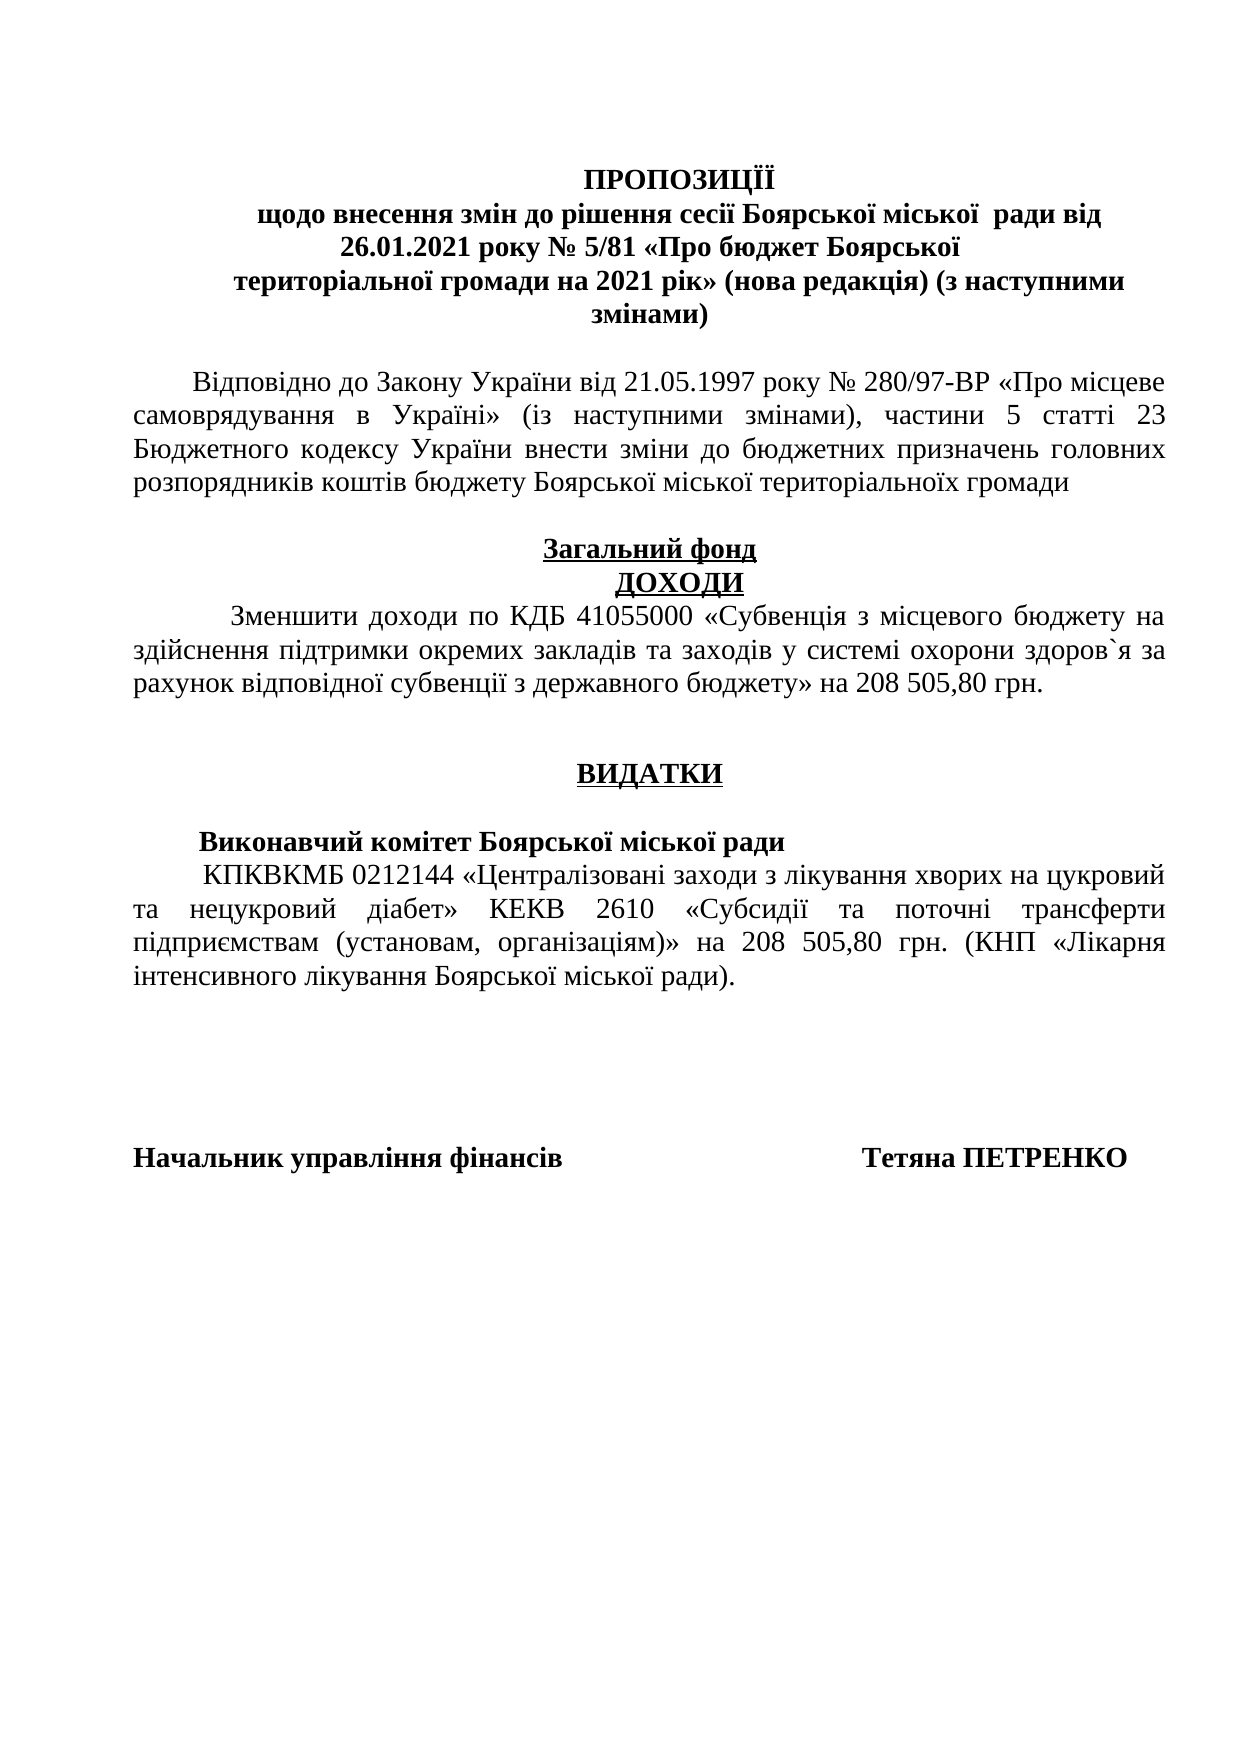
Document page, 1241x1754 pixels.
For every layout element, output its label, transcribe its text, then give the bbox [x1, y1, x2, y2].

text Виконавчий комітет Боярської міської ради [133, 824, 1167, 857]
text КПКВКМБ 0212144 «Централізовані заходи з лікування хворих на цукровий та нецукровий діабет» КЕКВ 2610 «Субсидії та поточні трансферти підприємствам (установам, організаціям)» на 208 505,80 грн. (КНП «Лікарня інтенсивного лікування Боярської міської ради). [133, 857, 1167, 991]
text територіальної громади на 2021 рік» (нова редакція) (з наступними змінами) [133, 263, 1167, 330]
subtitle Відповідно до Закону України від 21.05.1997 року № 280/97-ВР «Про місцеве самоврядування в Україні» (із наступними змінами), частини 5 статті 23 Бюджетного кодексу України внести зміни до бюджетних призначень головних розпорядників коштів бюджету Боярської міської територіальноїх громади [133, 364, 1167, 498]
text Зменшити доходи по КДБ 41055000 «Субвенція з місцевого бюджету на здійснення підтримки окремих закладів та заходів у системі охорони здоров`я за рахунок відповідної субвенції з державного бюджету» на 208 505,80 грн. [133, 598, 1167, 699]
text Загальний фонд [133, 531, 1167, 565]
text ПРОПОЗИЦЇЇ [133, 162, 1167, 196]
text Начальник управління фінансів Тетяна ПЕТРЕНКО [133, 1140, 1167, 1174]
text ВИДАТКИ [133, 757, 1167, 790]
text щодо внесення змін до рішення сесії Боярської міської ради від 26.01.2021 року № 5/81 «Про бюджет Боярської [133, 196, 1167, 263]
list ДОХОДИ [133, 565, 1167, 598]
